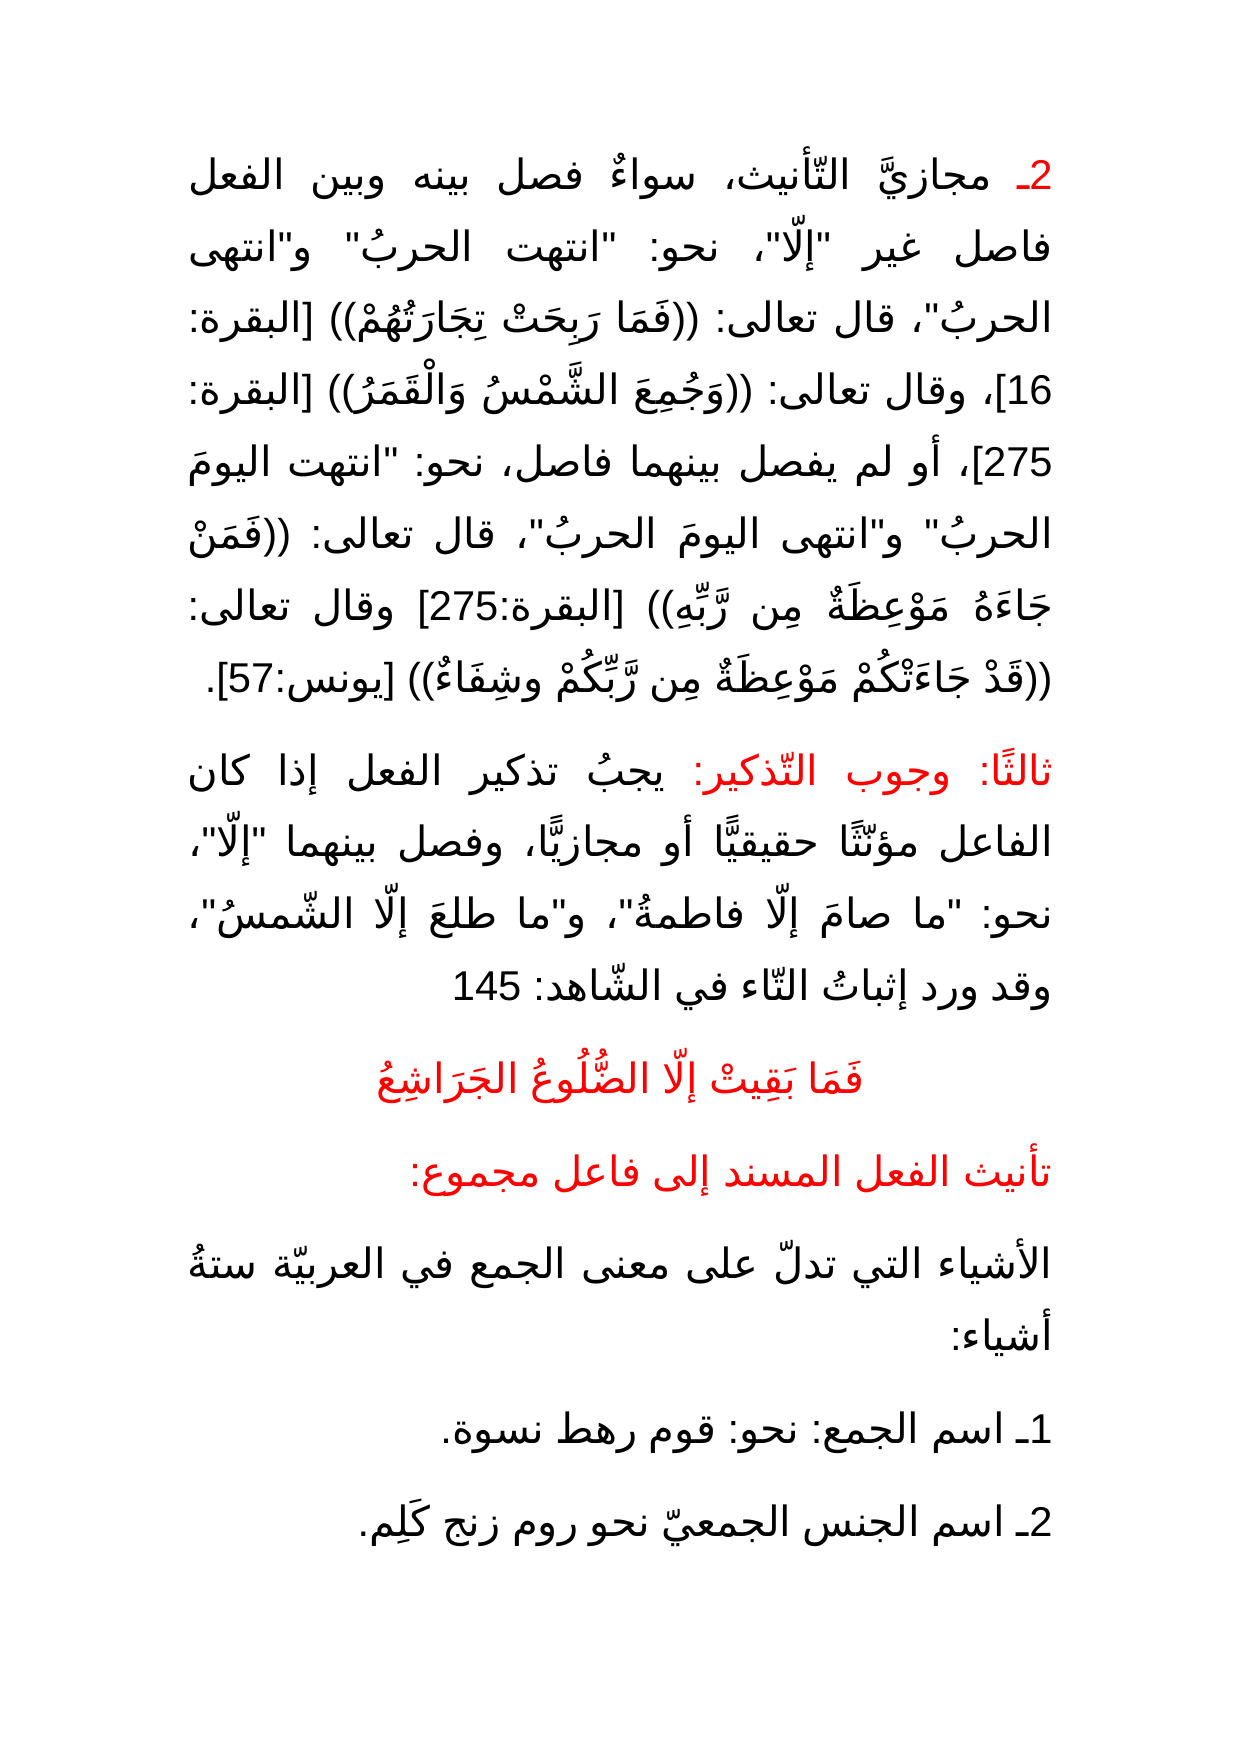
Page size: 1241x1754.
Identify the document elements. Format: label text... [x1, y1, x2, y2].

text 1ـ اسم الجمع: نحو: قوم رهط نسوة. [187, 1404, 1053, 1452]
text تأنيث الفعل المسند إلى فاعل مجموع: [187, 1147, 1053, 1195]
text فَمَا بَقِيتْ إلّا الضُّلُوعُ الجَرَاشِعُ [187, 1054, 1053, 1102]
text الأشياء التي تدلّ على معنى الجمع في العربيّة ستةُ أشياء: [187, 1239, 1053, 1359]
text 2ـ مجازيَّ التّأنيث، سواءٌ فصل بينه وبين الفعل فاصل غير "إلّا"، نحو: "انتهت الحربُ" و"انتهى الحربُ"، قال تعالى: ((فَمَا رَبِحَتْ تِجَارَتُهُمْ)) [البقرة:16]، وقال تعالى: ((وَجُمِعَ الشَّمْسُ وَالْقَمَرُ)) [البقرة:275]، أو لم يفصل بينهما فاصل، نحو: "انتهت اليومَ الحربُ" و"انتهى اليومَ الحربُ"، قال تعالى: ((فَمَنْ جَاءَهُ مَوْعِظَةٌ مِن رَّبِّهِ)) [البقرة:275] وقال تعالى: ((قَدْ جَاءَتْكُمْ مَوْعِظَةٌ مِن رَّبِّكُمْ وشِفَاءٌ)) [يونس:57]. [187, 150, 1053, 701]
text ثالثًا: وجوب التّذكير: يجبُ تذكير الفعل إذا كان الفاعل مؤنّثًا حقيقيًّا أو مجازيًّا، وفصل بينهما "إلّا"، نحو: "ما صامَ إلّا فاطمةُ"، و"ما طلعَ إلّا الشّمسُ"، وقد ورد إثباتُ التّاء في الشّاهد: 145 [187, 746, 1053, 1009]
text 2ـ اسم الجنس الجمعيّ نحو روم زنج كَلِم. [187, 1497, 1053, 1545]
